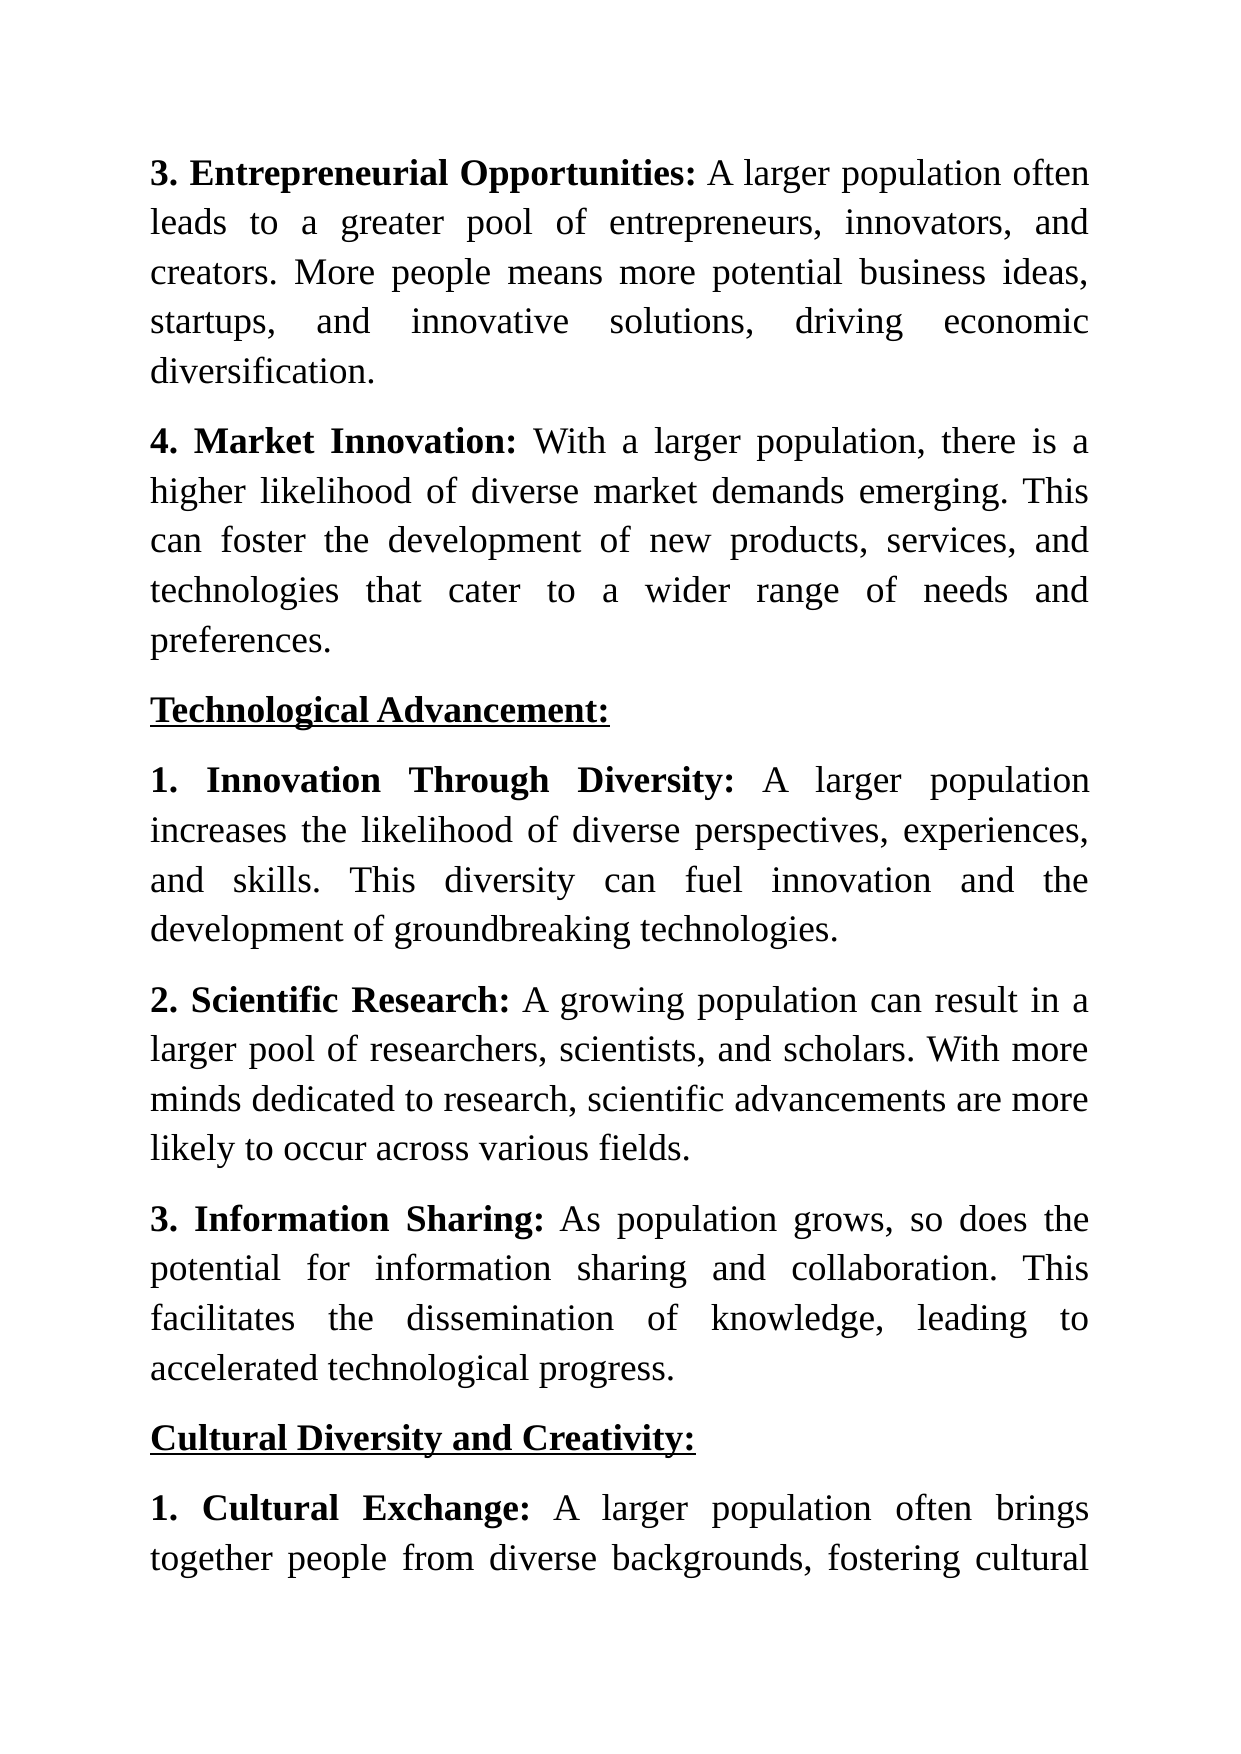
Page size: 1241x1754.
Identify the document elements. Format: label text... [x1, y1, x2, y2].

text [150, 1486, 1090, 1578]
text 4. Market Innovation: With a larger population, there is a higher likelihood of diverse market demands emerging. This can foster the development of new products, services, and technologies that cater to a wider range of needs and preferences. [150, 419, 1090, 660]
text Cultural Diversity and Creativity: [150, 1415, 1090, 1458]
text Technological Advancement: [150, 687, 1090, 731]
text 1. Innovation Through Diversity: A larger population increases the likelihood of diverse perspectives, experiences, and skills. This diversity can fuel innovation and the development of groundbreaking technologies. [150, 758, 1090, 950]
text 3. Entrepreneurial Opportunities: A larger population often leads to a greater pool of entrepreneurs, innovators, and creators. More people means more potential business ideas, startups, and innovative solutions, driving economic diversification. [150, 150, 1090, 391]
text 2. Scientific Research: A growing population can result in a larger pool of researchers, scientists, and scholars. With more minds dedicated to research, scientific advancements are more likely to occur across various fields. [150, 977, 1090, 1169]
text 3. Information Sharing: As population grows, so does the potential for information sharing and collaboration. This facilitates the dissemination of knowledge, leading to accelerated technological progress. [150, 1196, 1090, 1388]
